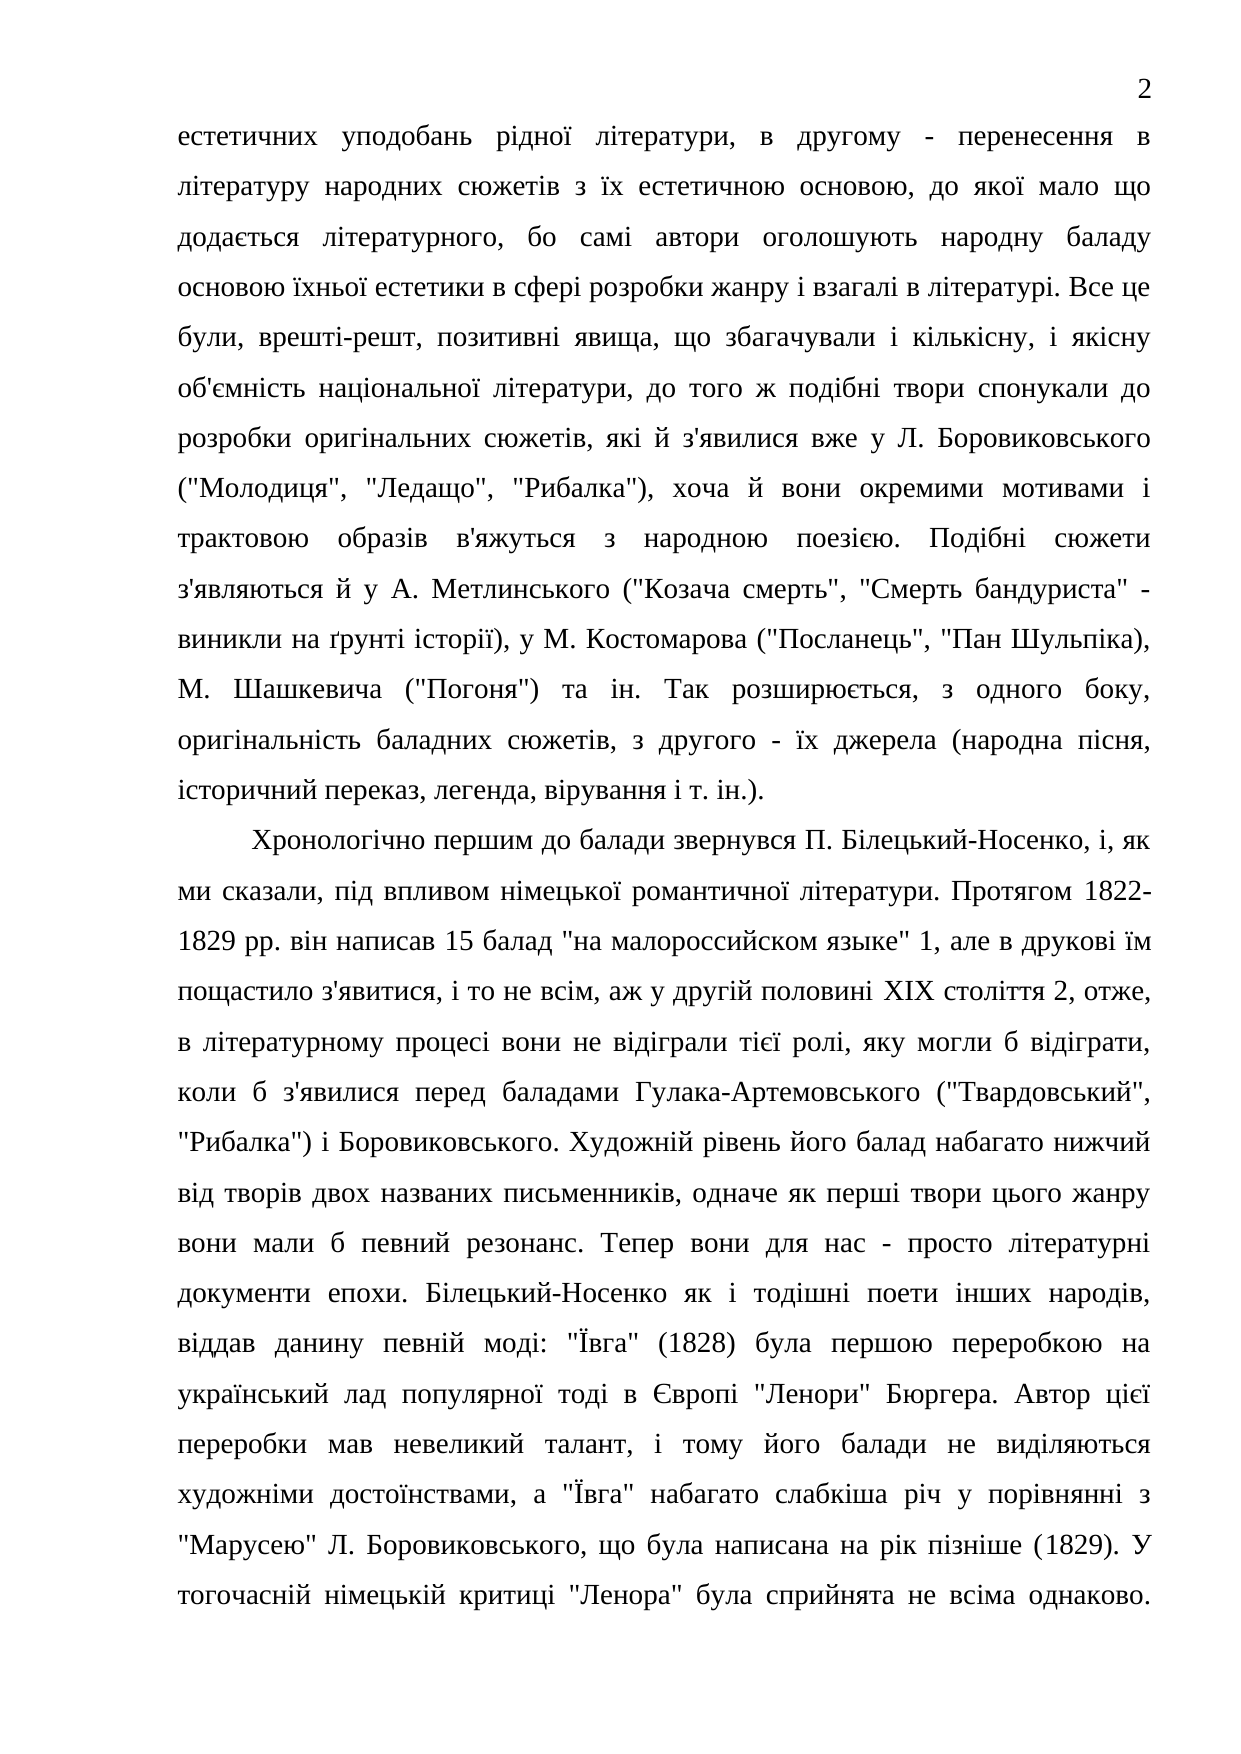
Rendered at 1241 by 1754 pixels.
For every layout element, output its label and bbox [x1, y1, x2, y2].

text [177, 822, 1152, 1611]
text [177, 118, 1152, 806]
